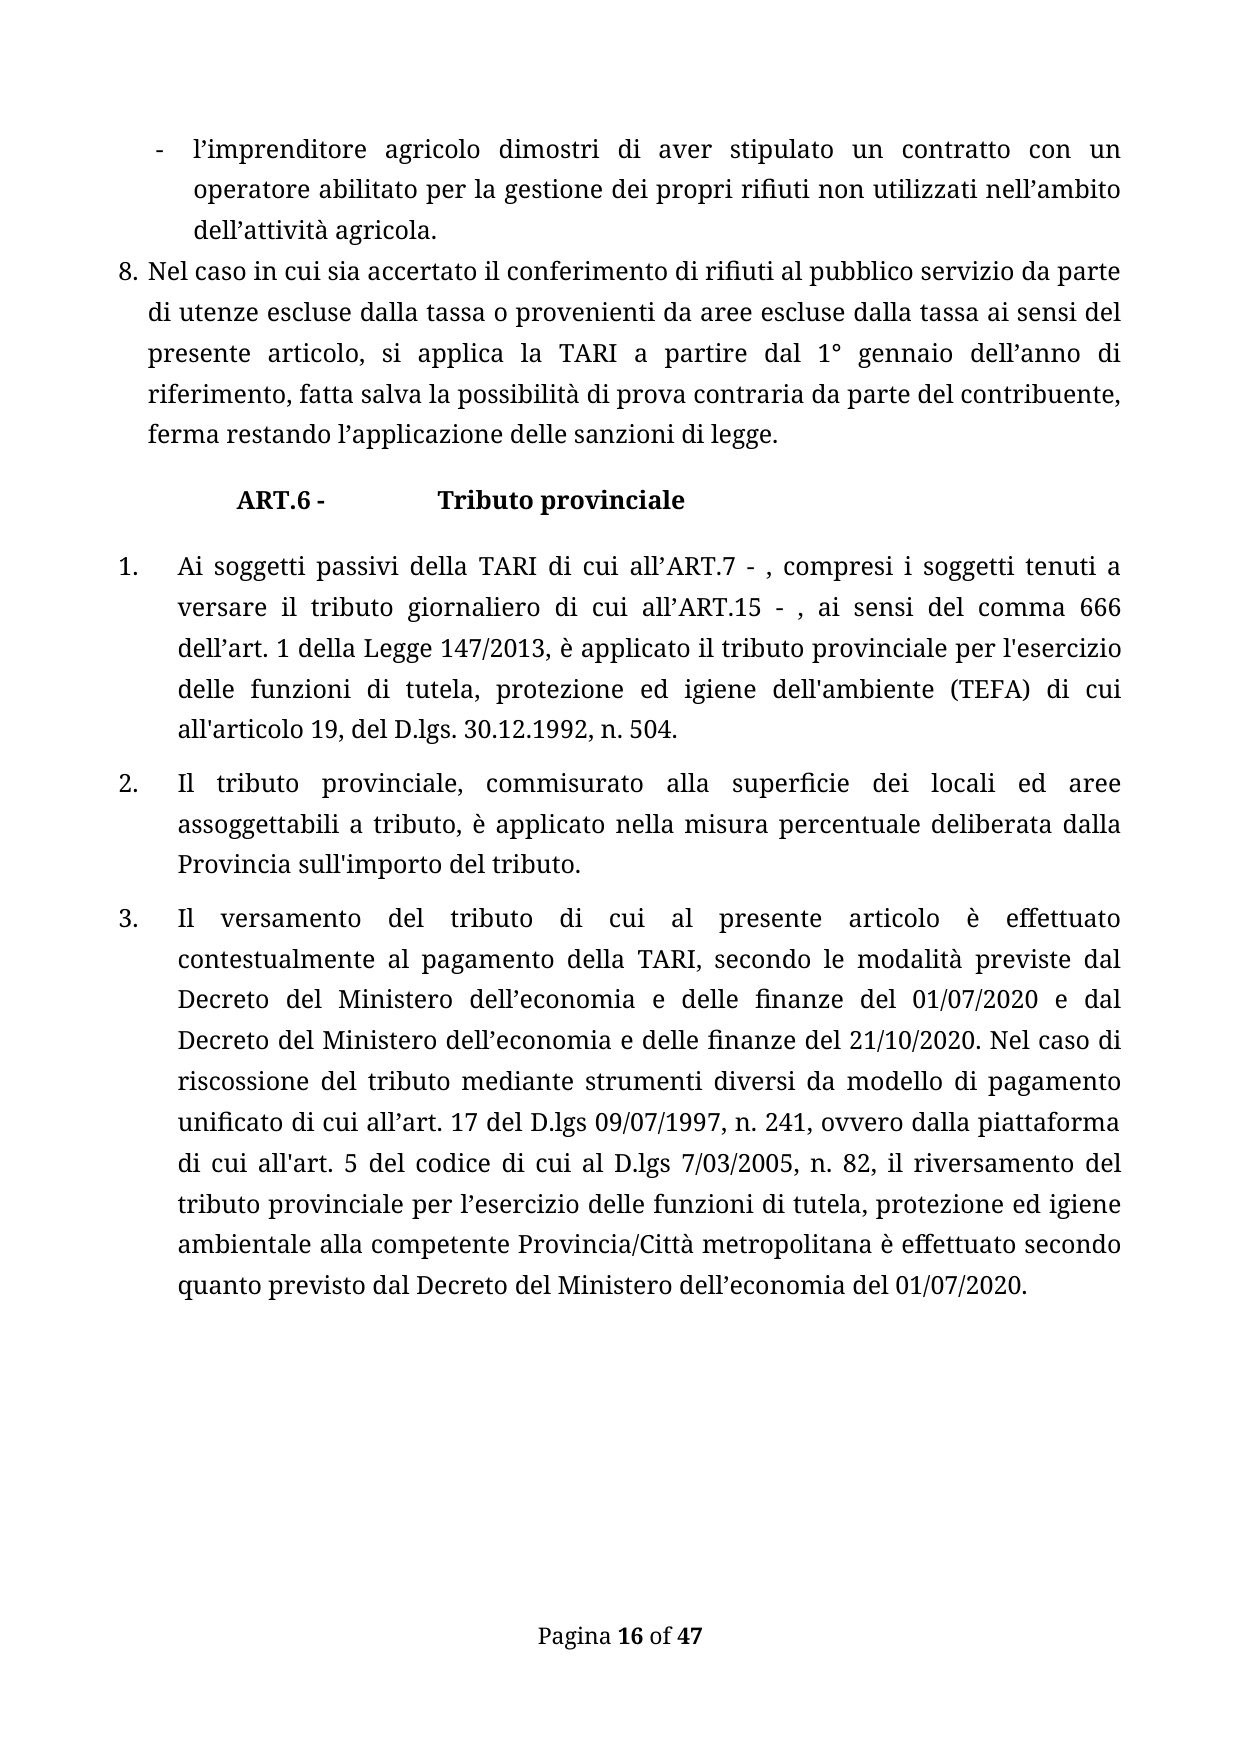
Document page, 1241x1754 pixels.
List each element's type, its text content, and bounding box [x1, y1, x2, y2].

subtitle Tributo provinciale [236, 483, 1122, 517]
list l’imprenditore agricolo dimostri di aver stipulato un contratto con un operatore abilitato per la gestione dei propri rifiuti non utilizzati nell’ambito dell’attività agricola. [156, 131, 1122, 247]
list Il tributo provinciale, commisurato alla superficie dei locali ed aree assoggettabili a tributo, è applicato nella misura percentuale deliberata dalla Provincia sull'importo del tributo. [118, 766, 1122, 881]
list Ai soggetti passivi della TARI di cui all’ART.7 - , compresi i soggetti tenuti a versare il tributo giornaliero di cui all’ART.15 - , ai sensi del comma 666 dell’art. 1 della Legge 147/2013, è applicato il tributo provinciale per l'esercizio delle funzioni di tutela, protezione ed igiene dell'ambiente (TEFA) di cui all'articolo 19, del D.lgs. 30.12.1992, n. 504. [118, 549, 1122, 746]
list Nel caso in cui sia accertato il conferimento di rifiuti al pubblico servizio da parte di utenze escluse dalla tassa o provenienti da aree escluse dalla tassa ai sensi del presente articolo, si applica la TARI a partire dal 1° gennaio dell’anno di riferimento, fatta salva la possibilità di prova contraria da parte del contribuente, ferma restando l’applicazione delle sanzioni di legge. [118, 254, 1122, 451]
list Il versamento del tributo di cui al presente articolo è effettuato contestualmente al pagamento della TARI, secondo le modalità previste dal Decreto del Ministero dell’economia e delle finanze del 01/07/2020 e dal Decreto del Ministero dell’economia e delle finanze del 21/10/2020. Nel caso di riscossione del tributo mediante strumenti diversi da modello di pagamento unificato di cui all’art. 17 del D.lgs 09/07/1997, n. 241, ovvero dalla piattaforma di cui all'art. 5 del codice di cui al D.lgs 7/03/2005, n. 82, il riversamento del tributo provinciale per l’esercizio delle funzioni di tutela, protezione ed igiene ambientale alla competente Provincia/Città metropolitana è effettuato secondo quanto previsto dal Decreto del Ministero dell’economia del 01/07/2020. [118, 901, 1122, 1302]
